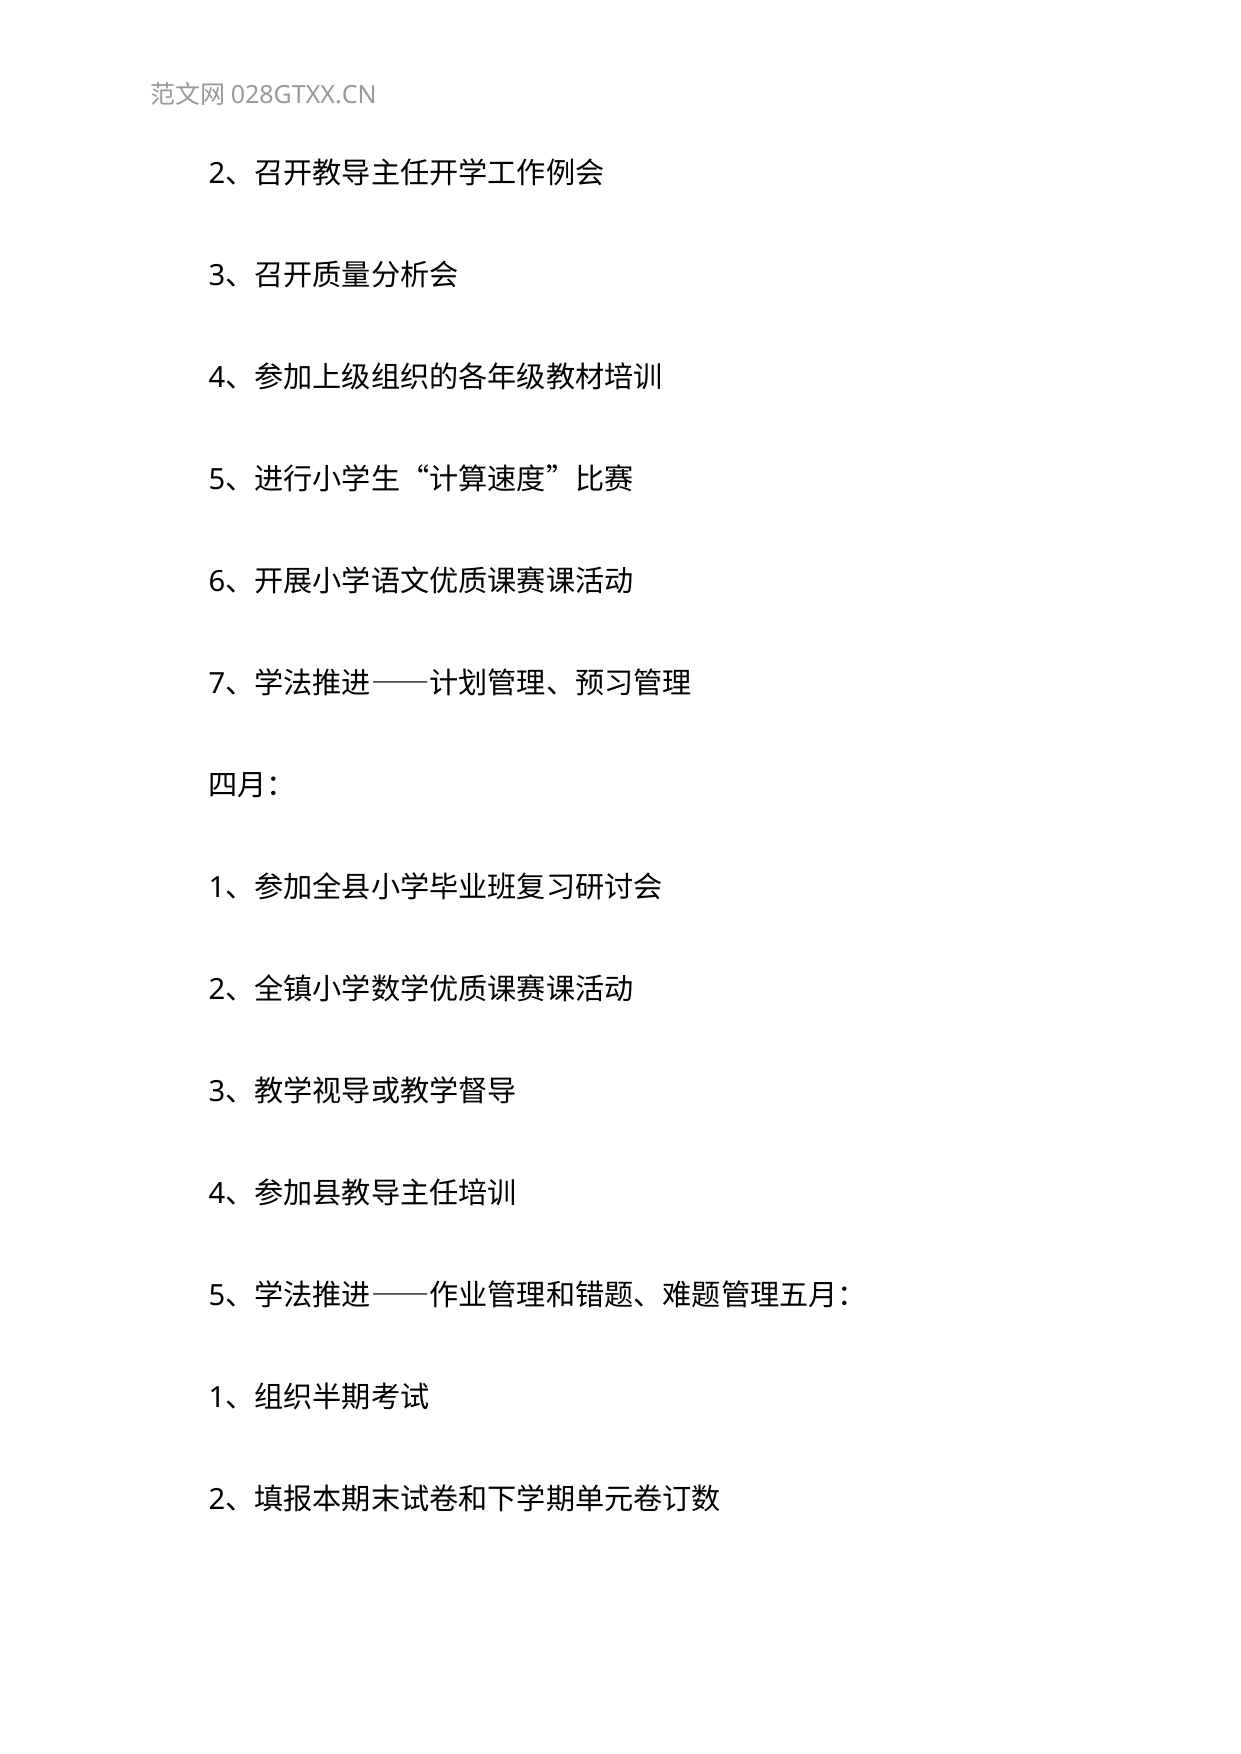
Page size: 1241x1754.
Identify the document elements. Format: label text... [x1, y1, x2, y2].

text 2、填报本期末试卷和下学期单元卷订数 [150, 1476, 1090, 1518]
text 5、进行小学生“计算速度”比赛 [150, 456, 1090, 498]
text 5、学法推进――作业管理和错题、难题管理五月： [150, 1272, 1090, 1314]
text 3、教学视导或教学督导 [150, 1068, 1090, 1110]
text 2、召开教导主任开学工作例会 [150, 150, 1090, 192]
text 1、组织半期考试 [150, 1373, 1090, 1416]
text 3、召开质量分析会 [150, 252, 1090, 294]
text 7、学法推进――计划管理、预习管理 [150, 660, 1090, 702]
text 6、开展小学语文优质课赛课活动 [150, 558, 1090, 600]
text 2、全镇小学数学优质课赛课活动 [150, 966, 1090, 1008]
text 4、参加县教导主任培训 [150, 1169, 1090, 1212]
text 1、参加全县小学毕业班复习研讨会 [150, 864, 1090, 906]
text 4、参加上级组织的各年级教材培训 [150, 354, 1090, 396]
text 四月： [150, 762, 1090, 804]
